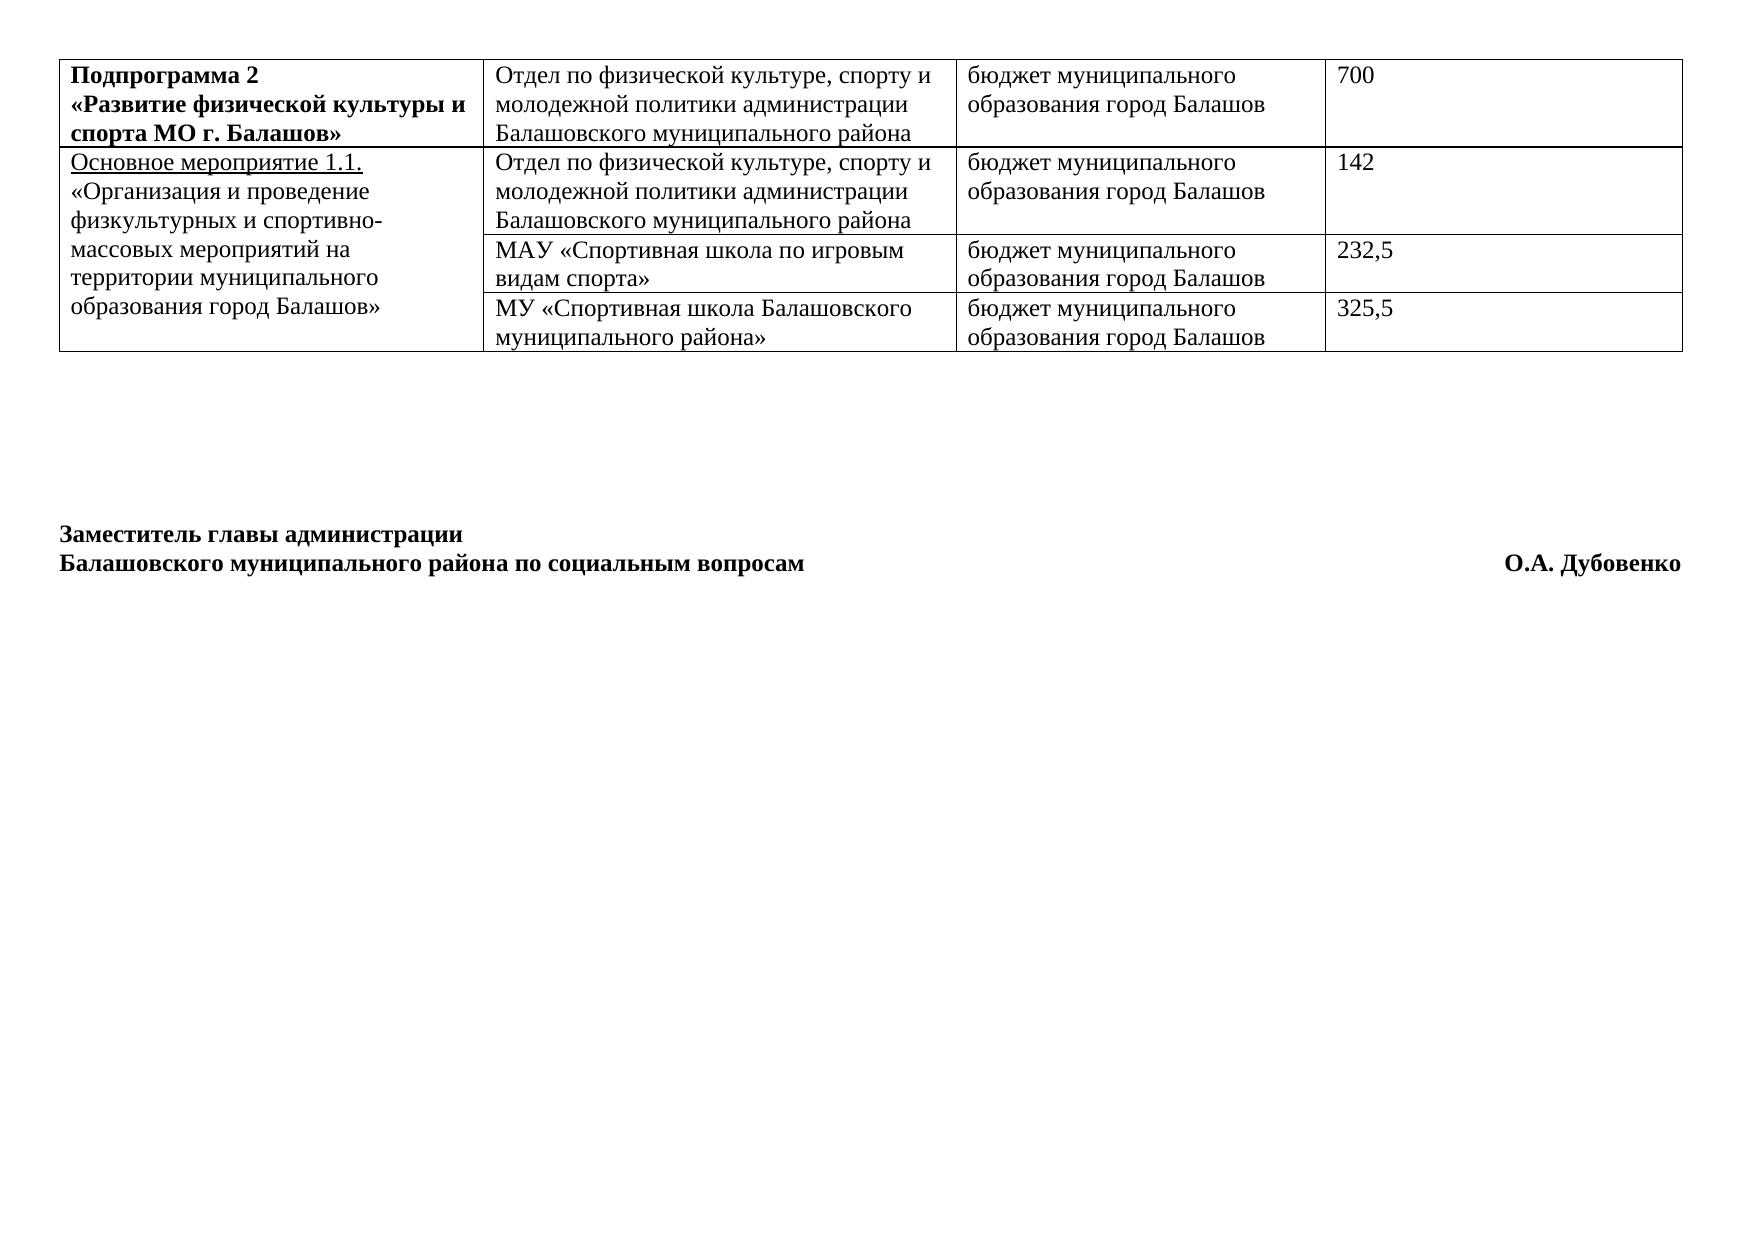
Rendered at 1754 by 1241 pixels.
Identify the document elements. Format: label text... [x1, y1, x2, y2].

table_cell 700 [1326, 60, 1682, 146]
table_cell бюджет муниципального образования город Балашов [957, 148, 1325, 234]
table_cell МАУ «Спортивная школа по игровым видам спорта» [484, 235, 956, 292]
text Балашовского муниципального района по социальным вопросам О.А. Дубовенко [59, 548, 1683, 577]
text Заместитель главы администрации [59, 519, 1683, 548]
table_cell 325,5 [1326, 293, 1682, 351]
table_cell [484, 60, 956, 146]
table_cell МУ «Спортивная школа Балашовского муниципального района» [484, 293, 956, 351]
table_cell 142 [1326, 148, 1682, 234]
table_cell бюджет муниципального образования город Балашов [957, 293, 1325, 351]
table_cell Основное мероприятие 1.1. «Организация и проведение физкультурных и спортивно-массовых мероприятий на территории муниципального образования город Балашов» [60, 148, 483, 351]
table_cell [957, 60, 1325, 146]
table_cell 232,5 [1326, 235, 1682, 292]
table_cell бюджет муниципального образования город Балашов [957, 235, 1325, 292]
table_cell Отдел по физической культуре, спорту и молодежной политики администрации Балашовского муниципального района [484, 148, 956, 234]
table_cell Подпрограмма 2 «Развитие физической культуры и спорта МО г. Балашов» [60, 60, 483, 146]
